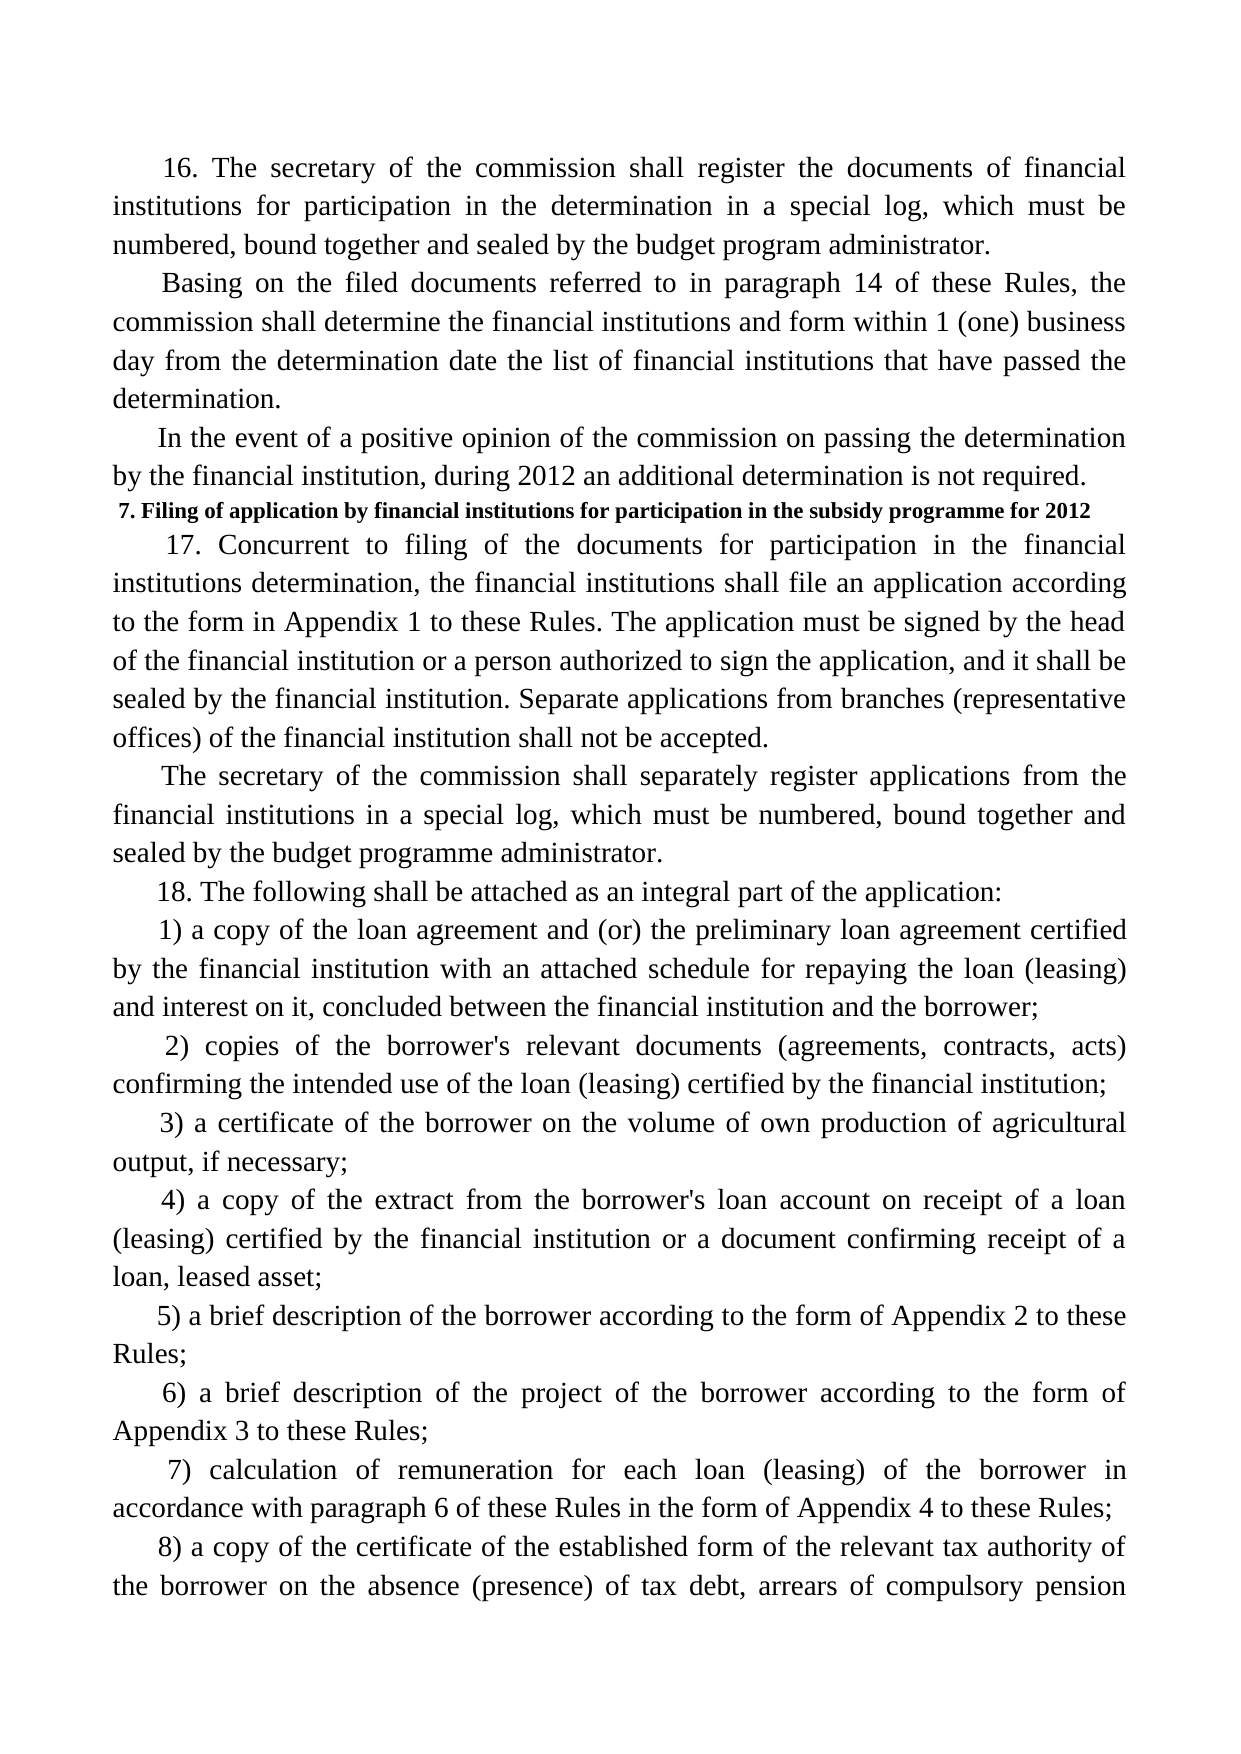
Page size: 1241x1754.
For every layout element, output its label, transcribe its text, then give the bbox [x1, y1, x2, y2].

text The secretary of the commission shall separately register applications from the financial institutions in a special log, which must be numbered, bound together and sealed by the budget programme administrator. [112, 758, 1128, 869]
text 18. The following shall be attached as an integral part of the application: [112, 874, 1128, 907]
text 17. Concurrent to filing of the documents for participation in the financial institutions determination, the financial institutions shall file an application according to the form in Appendix 1 to these Rules. The application must be signed by the head of the financial institution or a person authorized to sign the application, and it shall be sealed by the financial institution. Separate applications from branches (representative offices) of the financial institution shall not be accepted. [112, 527, 1128, 753]
text 7) calculation of remuneration for each loan (leasing) of the borrower in accordance with paragraph 6 of these Rules in the form of Appendix 4 to these Rules; [112, 1452, 1128, 1524]
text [112, 1529, 1128, 1601]
text 3) a certificate of the borrower on the volume of own production of agricultural output, if necessary; [112, 1105, 1128, 1177]
text 5) a brief description of the borrower according to the form of Appendix 2 to these Rules; [112, 1298, 1128, 1370]
text 16. The secretary of the commission shall register the documents of financial institutions for participation in the determination in a special log, which must be numbered, bound together and sealed by the budget program administrator. [112, 150, 1128, 261]
text 6) a brief description of the project of the borrower according to the form of Appendix 3 to these Rules; [112, 1375, 1128, 1447]
text 1) a copy of the loan agreement and (or) the preliminary loan agreement certified by the financial institution with an attached schedule for repaying the loan (leasing) and interest on it, concluded between the financial institution and the borrower; [112, 912, 1128, 1023]
text 2) copies of the borrower's relevant documents (agreements, contracts, acts) confirming the intended use of the loan (leasing) certified by the financial institution; [112, 1028, 1128, 1100]
text 4) a copy of the extract from the borrower's loan account on receipt of a loan (leasing) certified by the financial institution or a document confirming receipt of a loan, leased asset; [112, 1182, 1128, 1293]
text In the event of a positive opinion of the commission on passing the determination by the financial institution, during 2012 an additional determination is not required. [112, 420, 1128, 492]
text Basing on the filed documents referred to in paragraph 14 of these Rules, the commission shall determine the financial institutions and form within 1 (one) business day from the determination date the list of financial institutions that have passed the determination. [112, 266, 1128, 415]
text 7. Filing of application by financial institutions for participation in the subsidy programme for 2012 [112, 497, 1128, 523]
